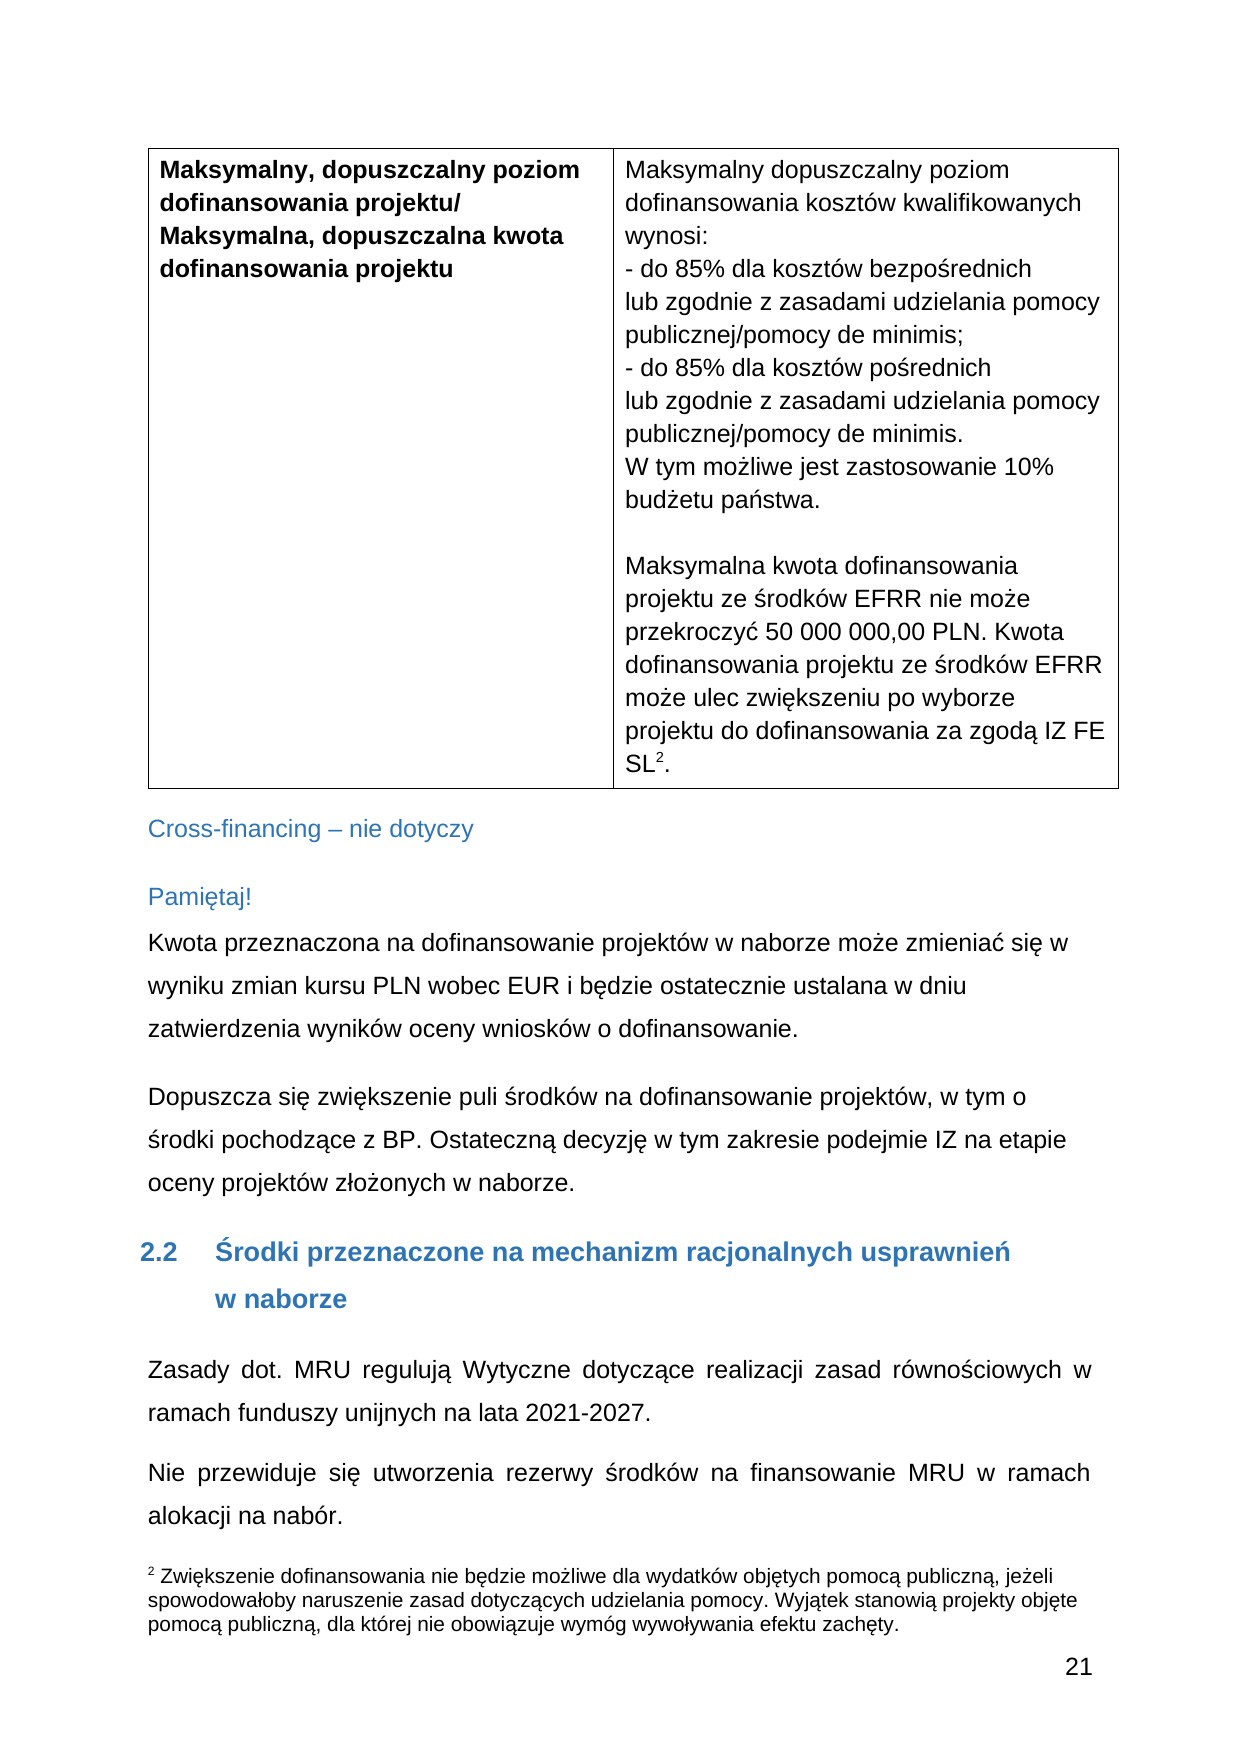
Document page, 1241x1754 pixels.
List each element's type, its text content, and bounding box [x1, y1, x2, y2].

text Zasady dot. MRU regulują Wytyczne dotyczące realizacji zasad równościowych w ramach funduszy unijnych na lata 2021-2027. [148, 1355, 1093, 1427]
text Kwota przeznaczona na dofinansowanie projektów w naborze może zmieniać się w wyniku zmian kursu PLN wobec EUR i będzie ostatecznie ustalana w dniu zatwierdzenia wyników oceny wniosków o dofinansowanie. [148, 928, 1093, 1043]
text Pamiętaj! [148, 882, 1093, 911]
table_cell Maksymalny dopuszczalny poziom dofinansowania kosztów kwalifikowanych wynosi: - do 85% dla kosztów bezpośrednich lub zgodnie z zasadami udzielania pomocy publicznej/pomocy de minimis; - do 85% dla kosztów pośrednich lub zgodnie z zasadami udzielania pomocy publicznej/pomocy de minimis. W tym możliwe jest zastosowanie 10% budżetu państwa. Maksymalna kwota dofinansowania projektu ze środków EFRR nie może przekroczyć 50 000 000,00 PLN. Kwota dofinansowania projektu ze środków EFRR może ulec zwiększeniu po wyborze projektu do dofinansowania za zgodą IZ FE SL. [614, 149, 1118, 788]
subtitle Środki przeznaczone na mechanizm racjonalnych usprawnień w naborze [140, 1236, 1093, 1314]
text Nie przewiduje się utworzenia rezerwy środków na finansowanie MRU w ramach alokacji na nabór. [148, 1458, 1093, 1530]
text Dopuszcza się zwiększenie puli środków na dofinansowanie projektów, w tym o środki pochodzące z BP. Ostateczną decyzję w tym zakresie podejmie IZ na etapie oceny projektów złożonych w naborze. [148, 1082, 1093, 1197]
table_cell Maksymalny, dopuszczalny poziom dofinansowania projektu/ Maksymalna, dopuszczalna kwota dofinansowania projektu [149, 149, 613, 788]
text Cross-financing – nie dotyczy [148, 814, 1093, 843]
